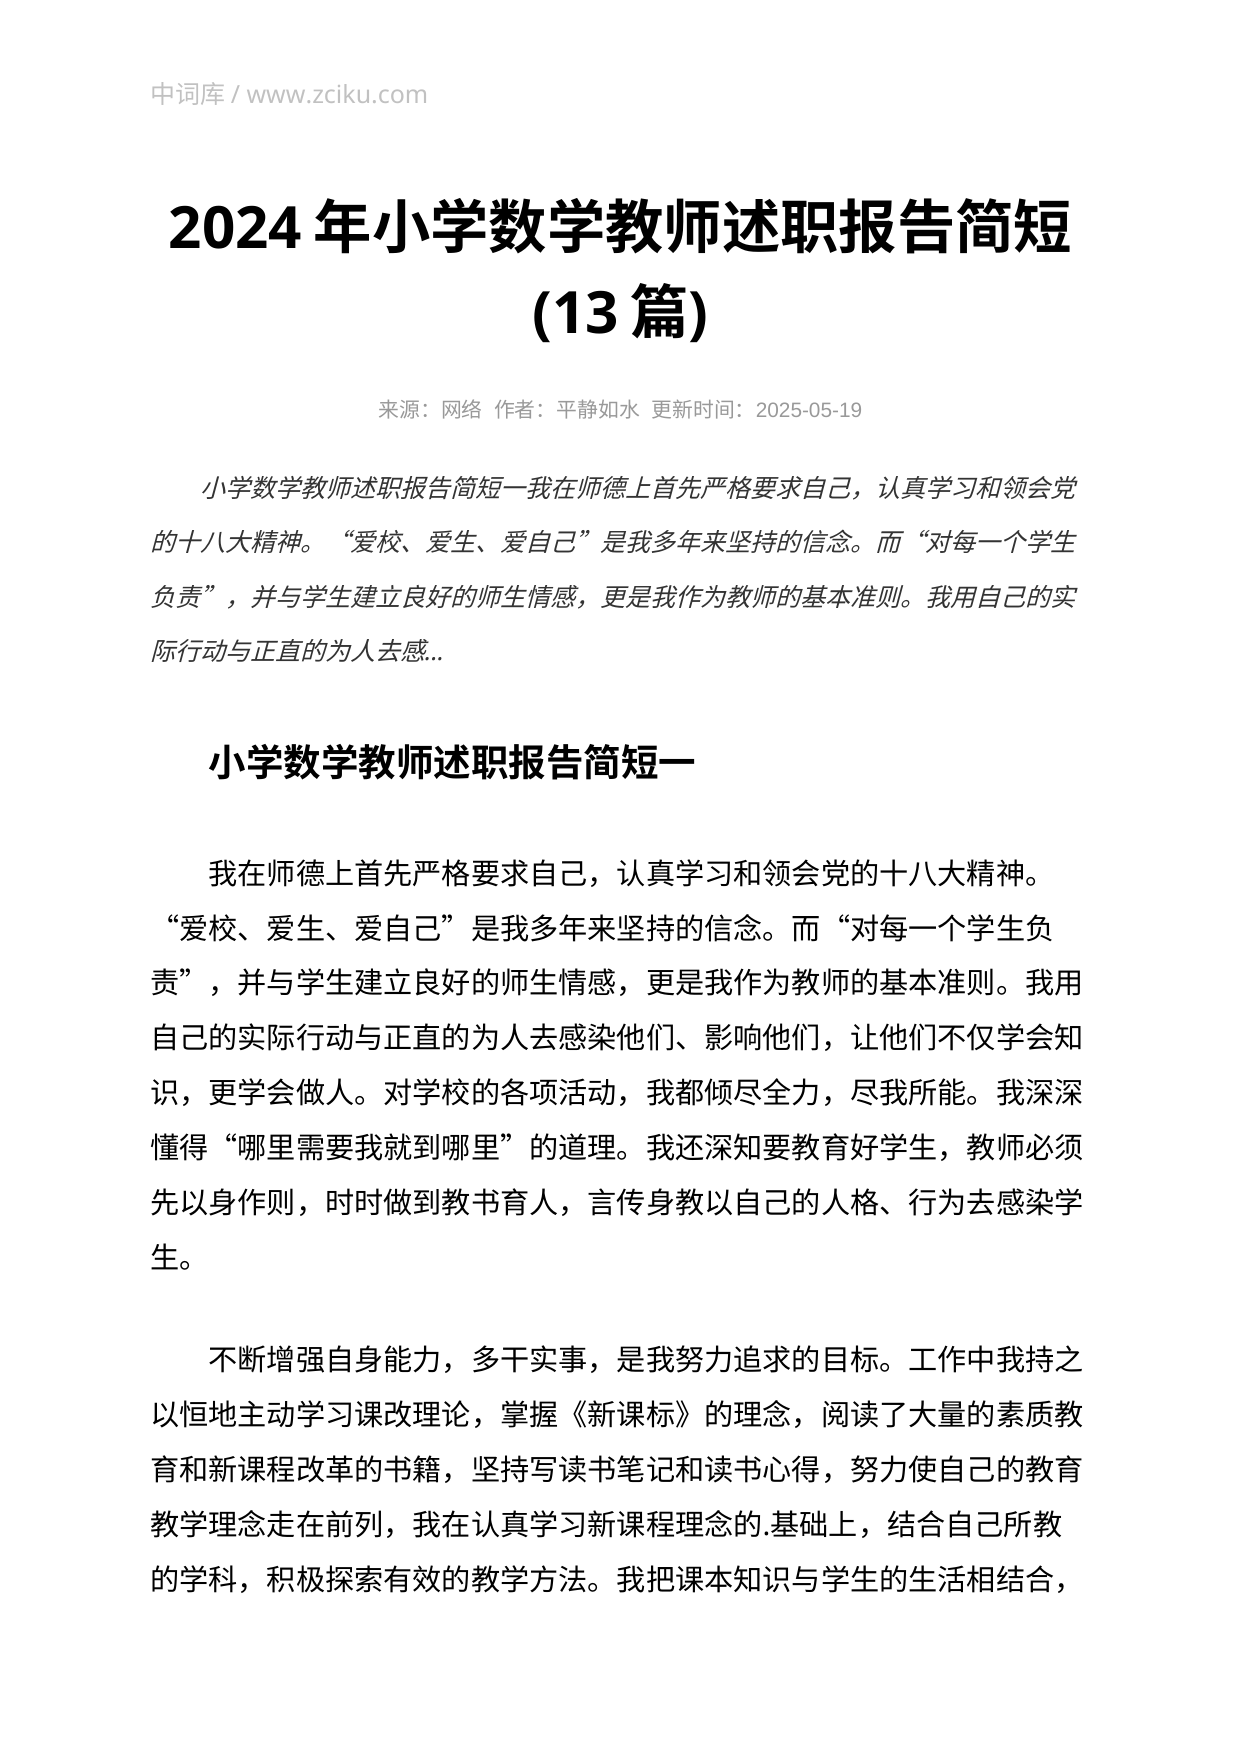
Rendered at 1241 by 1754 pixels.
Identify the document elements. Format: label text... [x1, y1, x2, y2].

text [150, 1336, 1090, 1598]
text 小学数学教师述职报告简短一 [150, 733, 1090, 787]
text 来源：网络 作者：平静如水 更新时间：2025-05-19 [150, 398, 1090, 422]
subtitle 2024年小学数学教师述职报告简短(13篇) [150, 181, 1090, 351]
text 小学数学教师述职报告简短一我在师德上首先严格要求自己，认真学习和领会党的十八大精神。“爱校、爱生、爱自己”是我多年来坚持的信念。而“对每一个学生负责”，并与学生建立良好的师生情感，更是我作为教师的基本准则。我用自己的实际行动与正直的为人去感... [150, 468, 1090, 668]
text 我在师德上首先严格要求自己，认真学习和领会党的十八大精神。“爱校、爱生、爱自己”是我多年来坚持的信念。而“对每一个学生负责”，并与学生建立良好的师生情感，更是我作为教师的基本准则。我用自己的实际行动与正直的为人去感染他们、影响他们，让他们不仅学会知识，更学会做人。对学校的各项活动，我都倾尽全力，尽我所能。我深深懂得“哪里需要我就到哪里”的道理。我还深知要教育好学生，教师必须先以身作则，时时做到教书育人，言传身教以自己的人格、行为去感染学生。 [150, 850, 1090, 1277]
